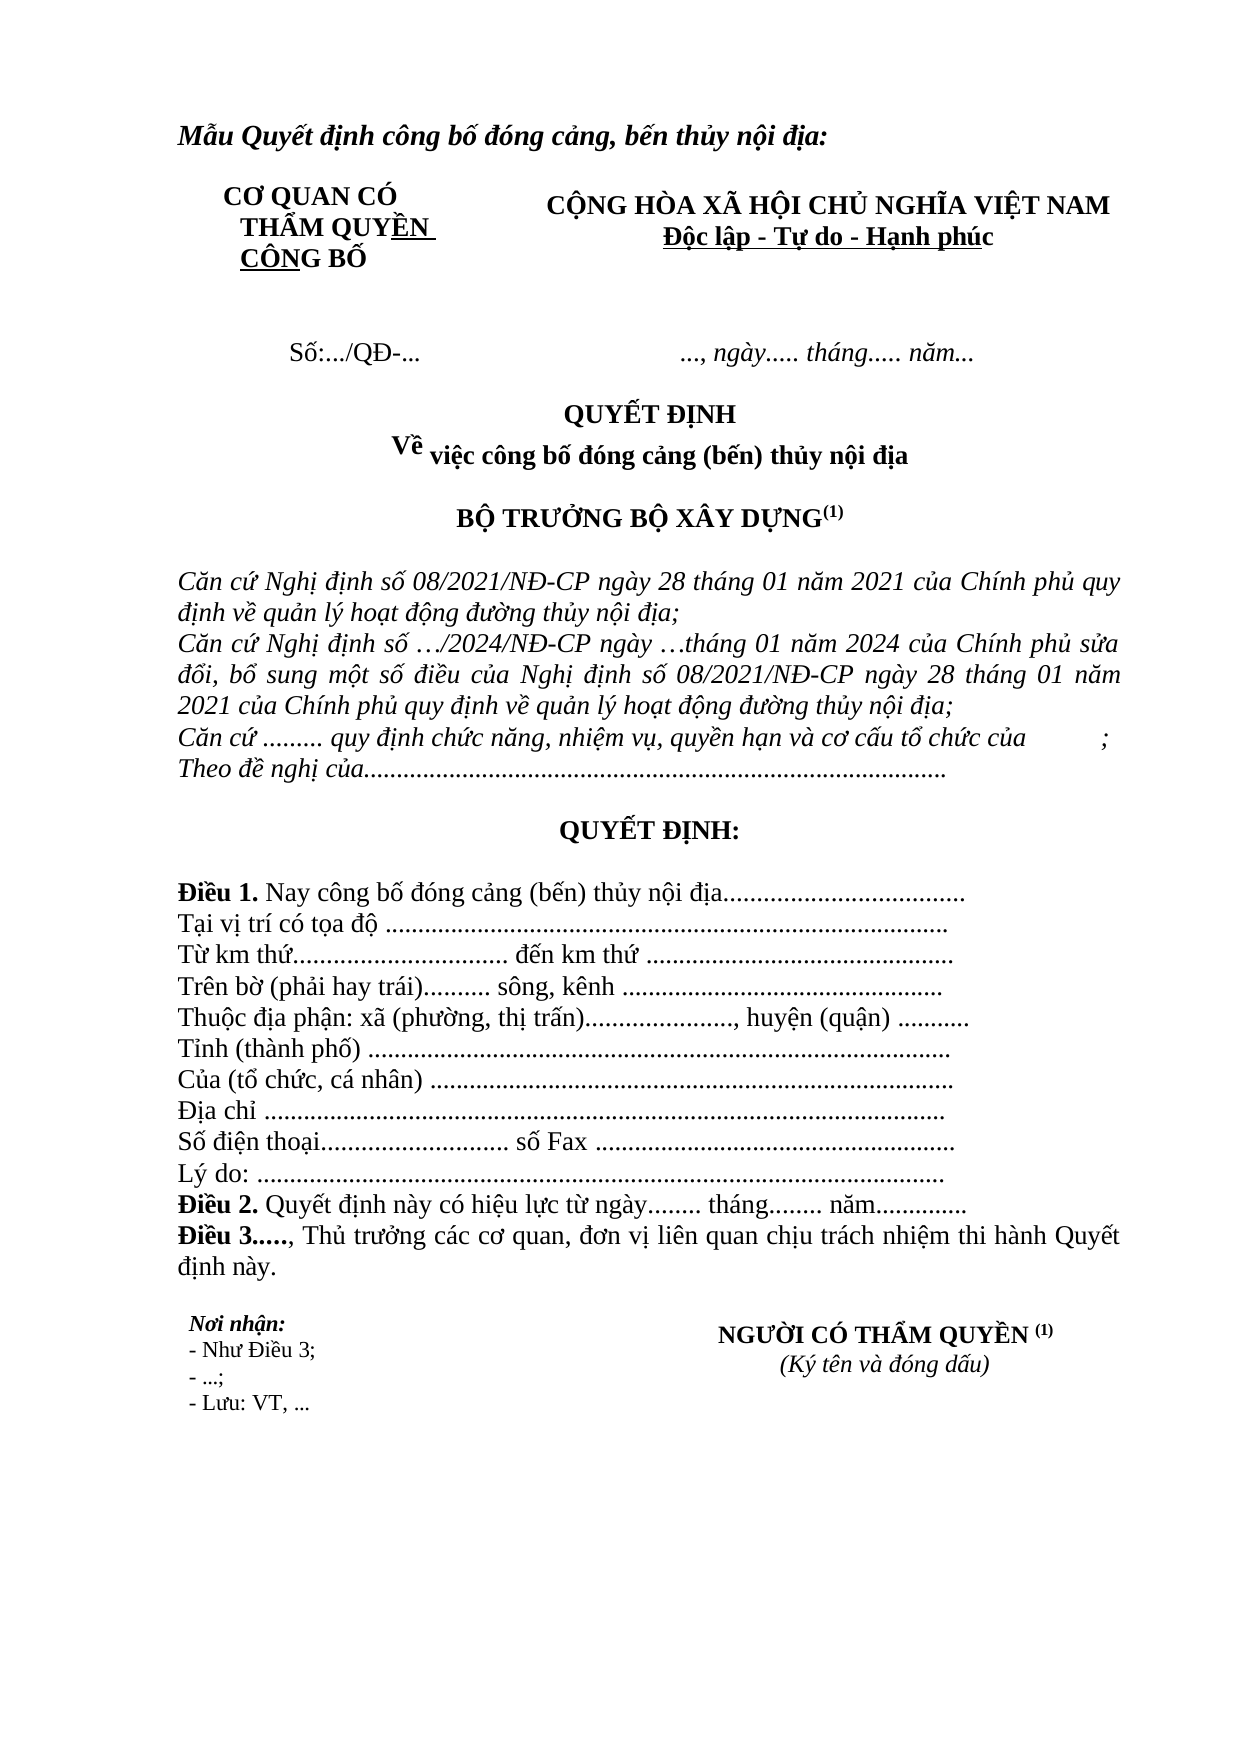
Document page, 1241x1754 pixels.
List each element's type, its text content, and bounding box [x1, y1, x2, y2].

text Số:.../QĐ-... ..., ngày..... tháng..... năm... [133, 336, 1133, 367]
text Căn cứ Nghị định số …/2024/NĐ-CP ngày …tháng 01 năm 2024 của Chính phủ sửa đổi, bổ sung một số điều của Nghị định số 08/2021/NĐ-CP ngày 28 tháng 01 năm 2021 của Chính phủ quy định về quản lý hoạt động đường thủy nội địa; [177, 627, 1122, 721]
text Từ km thứ................................ đến km thứ ............................................... [177, 939, 1181, 970]
text (Ký tên và đóng dấu) [662, 1349, 1110, 1378]
text Căn cứ ......... quy định chức năng, nhiệm vụ, quyền hạn và cơ cấu tổ chức của ; [177, 721, 1181, 752]
text Của (tổ chức, cá nhân) ................................................................................ [177, 1063, 1181, 1094]
text định về quản lý hoạt động đường thủy nội địa; [177, 596, 1181, 627]
text Căn cứ Nghị định số 08/2021/NĐ-CP ngày 28 tháng 01 năm 2021 của Chính phủ quy [177, 565, 1181, 596]
text QUYẾT ĐỊNH [167, 398, 1133, 429]
list ...; [188, 1363, 320, 1389]
text Thuộc địa phận: xã (phường, thị trấn)......................, huyện (quận) ........... [177, 1001, 1181, 1032]
text Về việc công bố đóng cảng (bến) thủy nội địa BỘ TRƯỞNG BỘ XÂY DỰNG(1) [376, 429, 923, 533]
list Lưu: VT, ... [188, 1389, 320, 1415]
text định này. [177, 1250, 1181, 1281]
list Như Điều 3; [188, 1336, 320, 1363]
text CỘNG HÒA XÃ HỘI CHỦ NGHĨA VIỆT NAM [493, 189, 1164, 221]
text Theo đề nghị của......................................................................................... [177, 752, 1181, 783]
text Trên bờ (phải hay trái).......... sông, kênh ................................................. [177, 970, 1181, 1001]
text Điều 2. Quyết định này có hiệu lực từ ngày........ tháng........ năm.............. [177, 1188, 1181, 1219]
text Tỉnh (thành phố) ......................................................................................... [177, 1032, 1181, 1063]
text Lý do: ......................................................................................................... [177, 1157, 1181, 1188]
text Mẫu Quyết định công bố đóng cảng, bến thủy nội địa: [177, 118, 1181, 151]
text NGƯỜI CÓ THẨM QUYỀN (1) [662, 1319, 1110, 1349]
text Điều 3. , Thủ trưởng các cơ quan, đơn vị liên quan chịu trách nhiệm thi hành Quyết [177, 1219, 1181, 1250]
text Điều 1. Nay công bố đóng cảng (bến) thủy nội địa.................................... Tại vị trí có tọa độ ...................................................................................... [177, 876, 997, 939]
text Nơi nhận: [188, 1310, 320, 1336]
text Số điện thoại............................ số Fax ....................................................... [177, 1126, 1181, 1157]
text QUYẾT ĐỊNH: [167, 814, 1133, 845]
text Độc lập - Tự do - Hạnh phúc [493, 221, 1164, 252]
text CƠ QUAN CÓ THẨM QUYỀN CÔNG BỐ [223, 180, 488, 273]
text Địa chỉ ........................................................................................................ [177, 1094, 1181, 1126]
